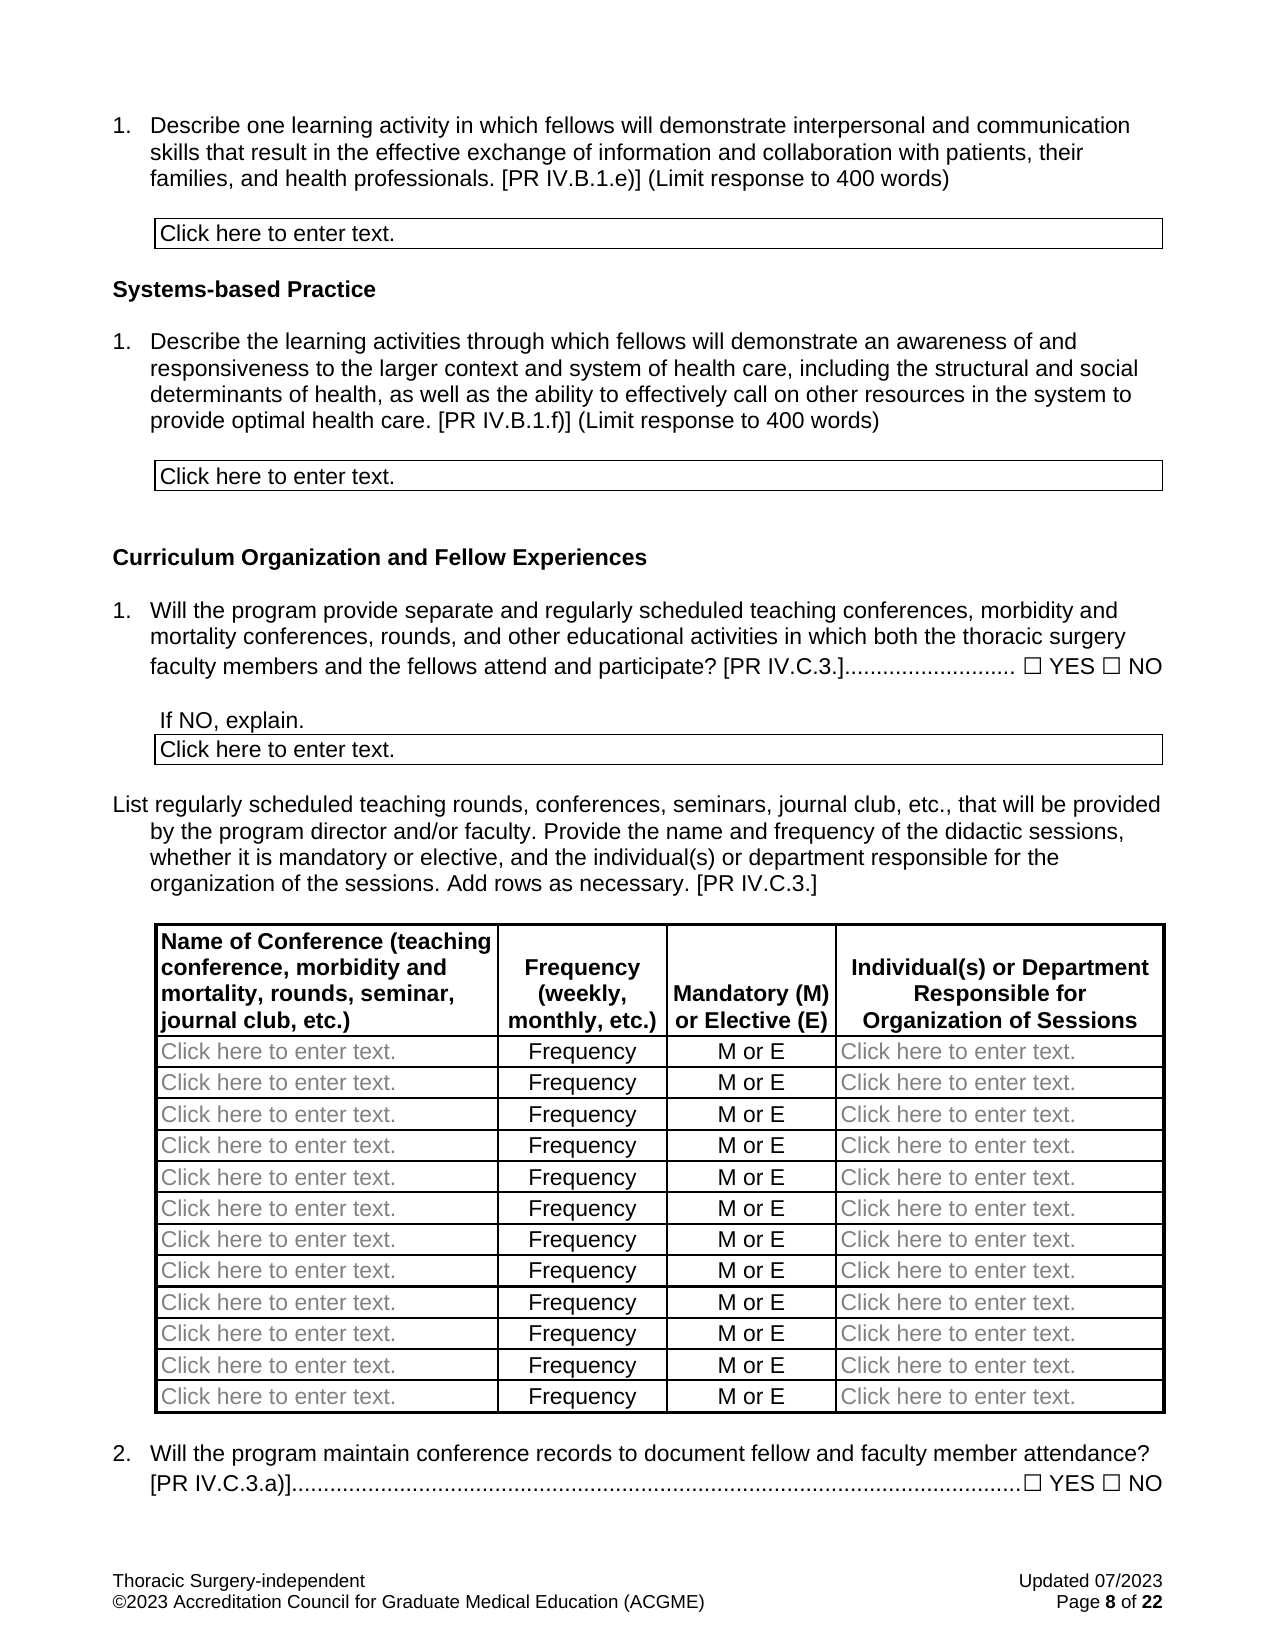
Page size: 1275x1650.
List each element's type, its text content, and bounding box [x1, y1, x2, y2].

table_cell [499, 1256, 666, 1285]
table_cell [499, 1131, 666, 1160]
table_cell [499, 1288, 666, 1317]
table_cell [499, 1099, 666, 1128]
text Systems-based Practice [112, 276, 1162, 302]
table_cell [499, 1319, 666, 1348]
table_cell [499, 1068, 666, 1097]
text List regularly scheduled teaching rounds, conferences, seminars, journal club, etc., that will be provided by the program director and/or faculty. Provide the name and frequency of the didactic sessions, whether it is mandatory or elective, and the individual(s) or department responsible for the organization of the sessions. Add rows as necessary. [PR IV.C.3.] [112, 791, 1162, 897]
text Curriculum Organization and Fellow Experiences [112, 544, 1162, 571]
text 1. Describe one learning activity in which fellows will demonstrate interpersonal and communication skills that result in the effective exchange of information and collaboration with patients, their families, and health professionals. [PR IV.B.1.e)] (Limit response to 400 words) [112, 112, 1162, 192]
table_cell [499, 1350, 666, 1379]
table_cell [499, 1193, 666, 1223]
table_header Individual(s) or Department Responsible for Organization of Sessions [837, 926, 1162, 1034]
table_cell [499, 1037, 666, 1066]
table_cell [499, 1381, 666, 1411]
text 1. Describe the learning activities through which fellows will demonstrate an awareness of and responsiveness to the larger context and system of health care, including the structural and social determinants of health, as well as the ability to effectively call on other resources in the system to provide optimal health care. [PR IV.B.1.f)] (Limit response to 400 words) [112, 328, 1162, 434]
text If NO, explain. [159, 707, 1162, 733]
table_cell [499, 1162, 666, 1191]
table_cell [499, 1225, 666, 1254]
table_header Name of Conference (teaching conference, morbidity and mortality, rounds, seminar, journal club, etc.) [158, 926, 497, 1034]
text 1. Will the program provide separate and regularly scheduled teaching conferences, morbidity and mortality conferences, rounds, and other educational activities in which both the thoracic surgery faculty members and the fellows attend and participate? [PR IV.C.3.] YES NO [112, 597, 1162, 681]
table_header Frequency (weekly, monthly, etc.) [499, 926, 666, 1034]
table_header Mandatory (M) or Elective (E) [668, 926, 835, 1034]
list Will the program maintain conference records to document fellow and faculty member attendance? [PR IV.C.3.a)] YES NO [112, 1440, 1162, 1498]
